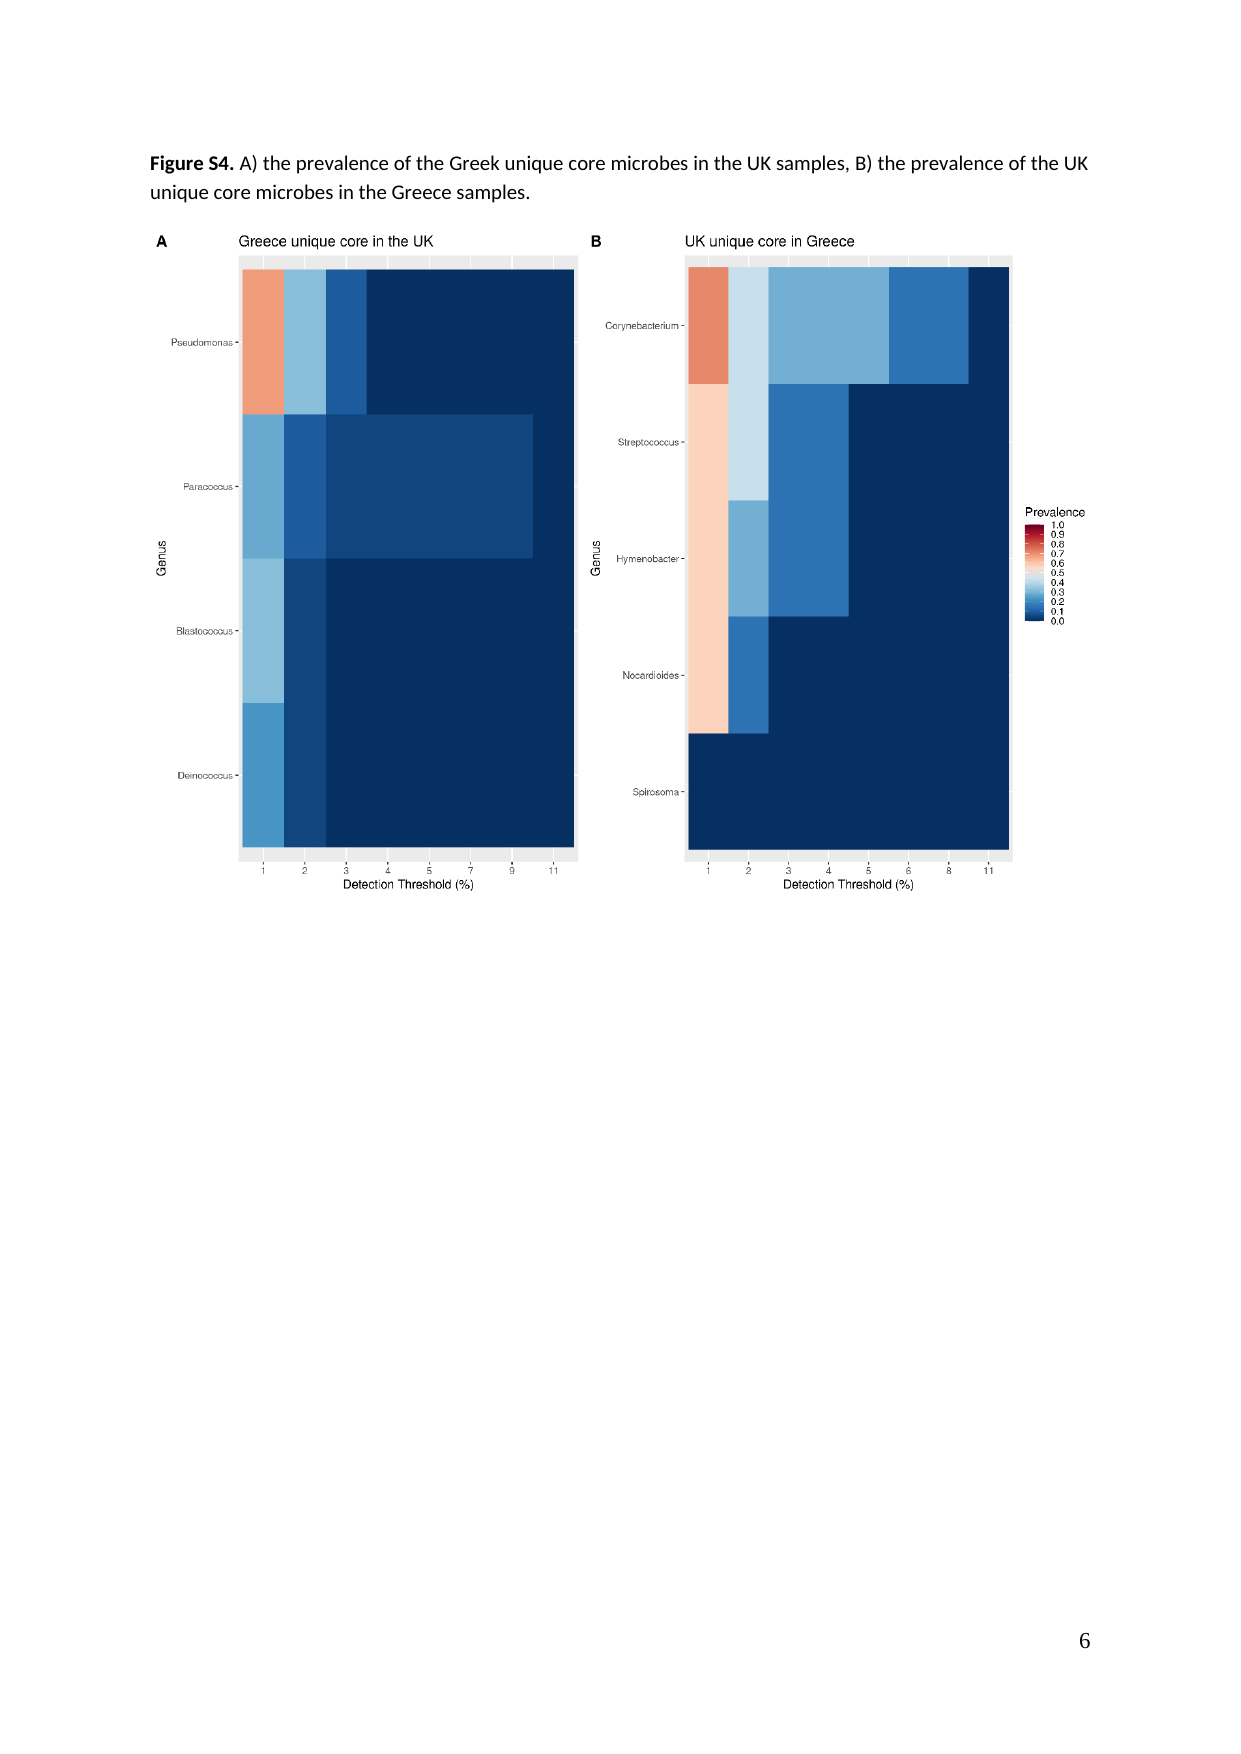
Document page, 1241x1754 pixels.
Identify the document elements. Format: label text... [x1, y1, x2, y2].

picture [150, 229, 1091, 897]
text Figure S4. A) the prevalence of the Greek unique core microbes in the UK samples, B) the prevalence of the UK unique core microbes in the Greece samples. [150, 150, 1090, 204]
